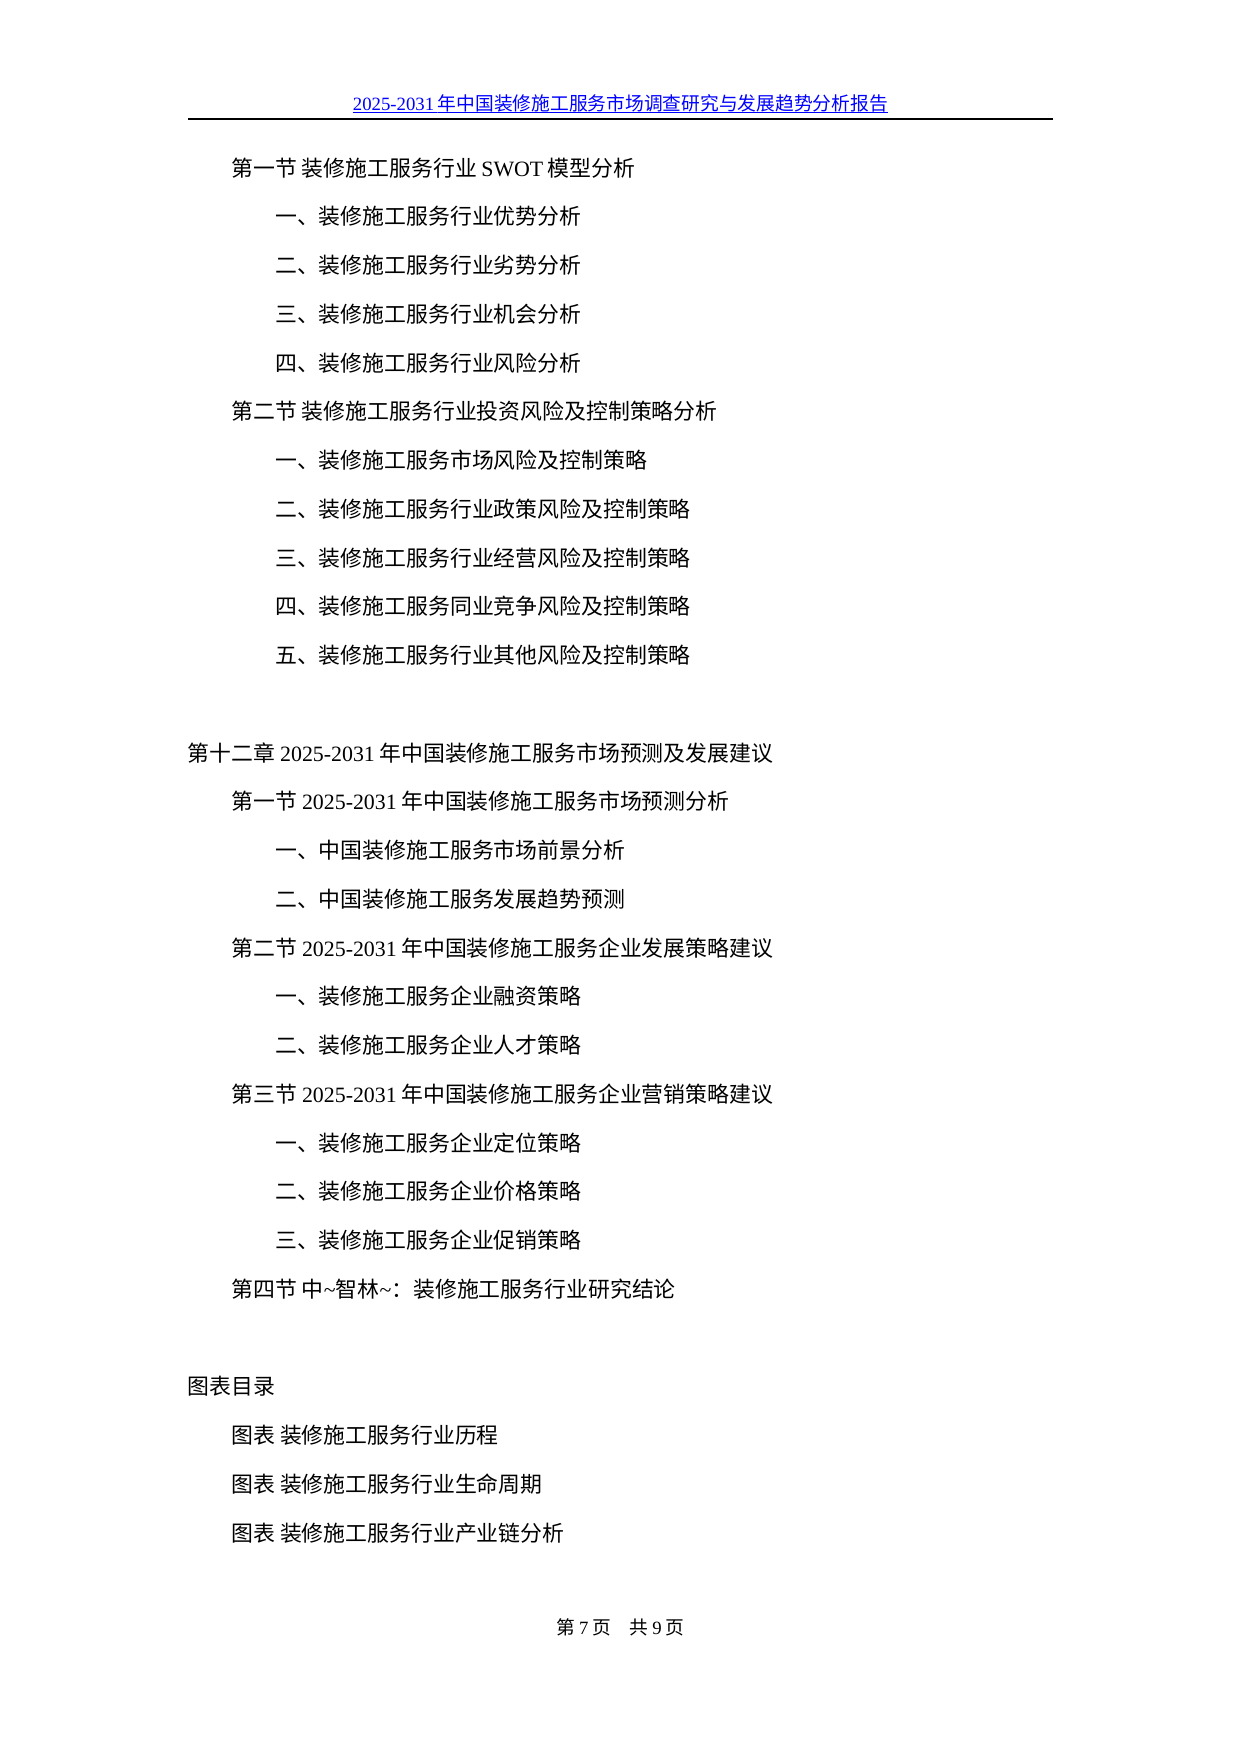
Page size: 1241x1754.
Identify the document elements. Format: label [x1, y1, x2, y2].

text [187, 150, 1053, 1548]
